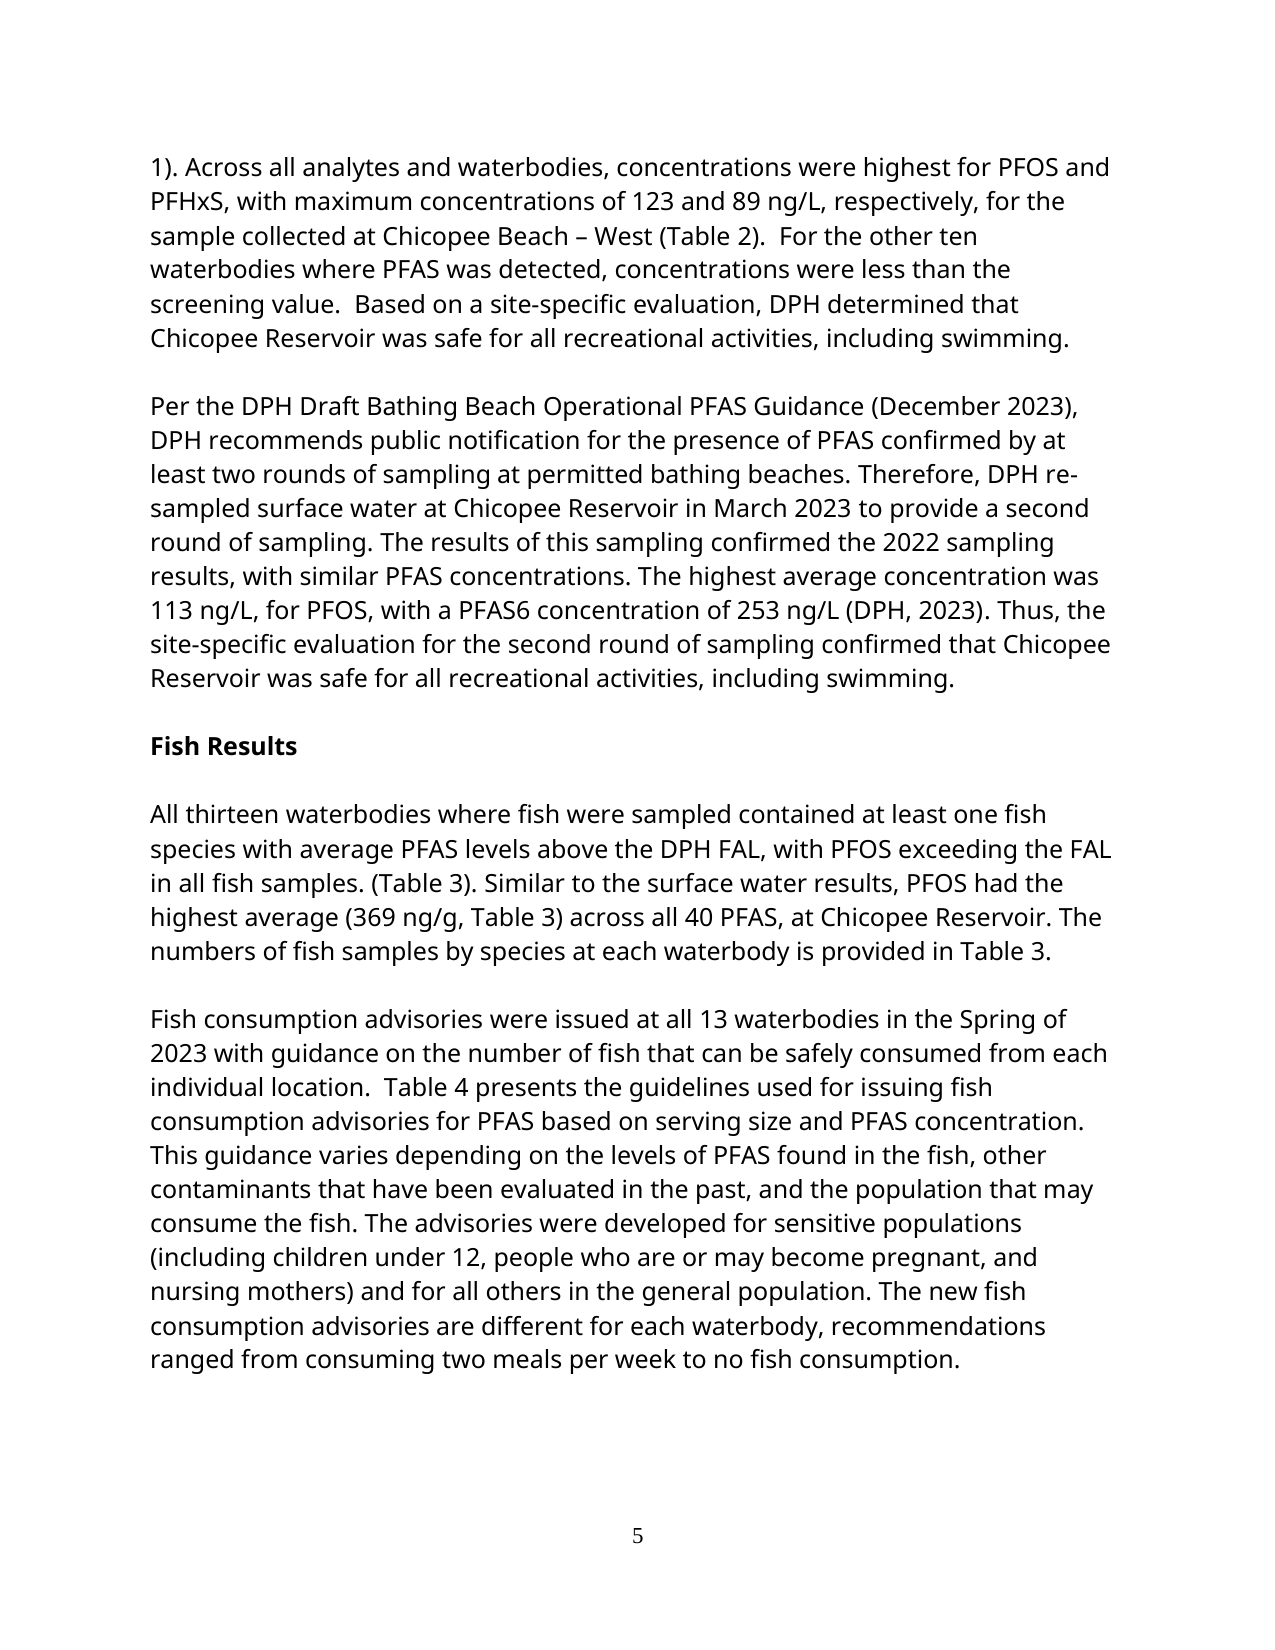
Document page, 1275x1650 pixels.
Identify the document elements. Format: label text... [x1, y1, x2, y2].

text Fish consumption advisories were issued at all 13 waterbodies in the Spring of 2023 with guidance on the number of fish that can be safely consumed from each individual location. Table 4 presents the guidelines used for issuing fish consumption advisories for PFAS based on serving size and PFAS concentration. This guidance varies depending on the levels of PFAS found in the fish, other contaminants that have been evaluated in the past, and the population that may consume the fish. The advisories were developed for sensitive populations (including children under 12, people who are or may become pregnant, and nursing mothers) and for all others in the general population. The new fish consumption advisories are different for each waterbody, recommendations ranged from consuming two meals per week to no fish consumption. [150, 1002, 1125, 1376]
text Fish Results [150, 729, 1125, 763]
text All thirteen waterbodies where fish were sampled contained at least one fish species with average PFAS levels above the DPH FAL, with PFOS exceeding the FAL in all fish samples. (Table 3). Similar to the surface water results, PFOS had the highest average (369 ng/g, Table 3) across all 40 PFAS, at Chicopee Reservoir. The numbers of fish samples by species at each waterbody is provided in Table 3. [150, 797, 1125, 967]
text Per the DPH Draft Bathing Beach Operational PFAS Guidance (December 2023), DPH recommends public notification for the presence of PFAS confirmed by at least two rounds of sampling at permitted bathing beaches. Therefore, DPH re-sampled surface water at Chicopee Reservoir in March 2023 to provide a second round of sampling. The results of this sampling confirmed the 2022 sampling results, with similar PFAS concentrations. The highest average concentration was 113 ng/L, for PFOS, with a PFAS6 concentration of 253 ng/L (DPH, 2023). Thus, the site-specific evaluation for the second round of sampling confirmed that Chicopee Reservoir was safe for all recreational activities, including swimming. [150, 388, 1125, 695]
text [150, 150, 1125, 354]
